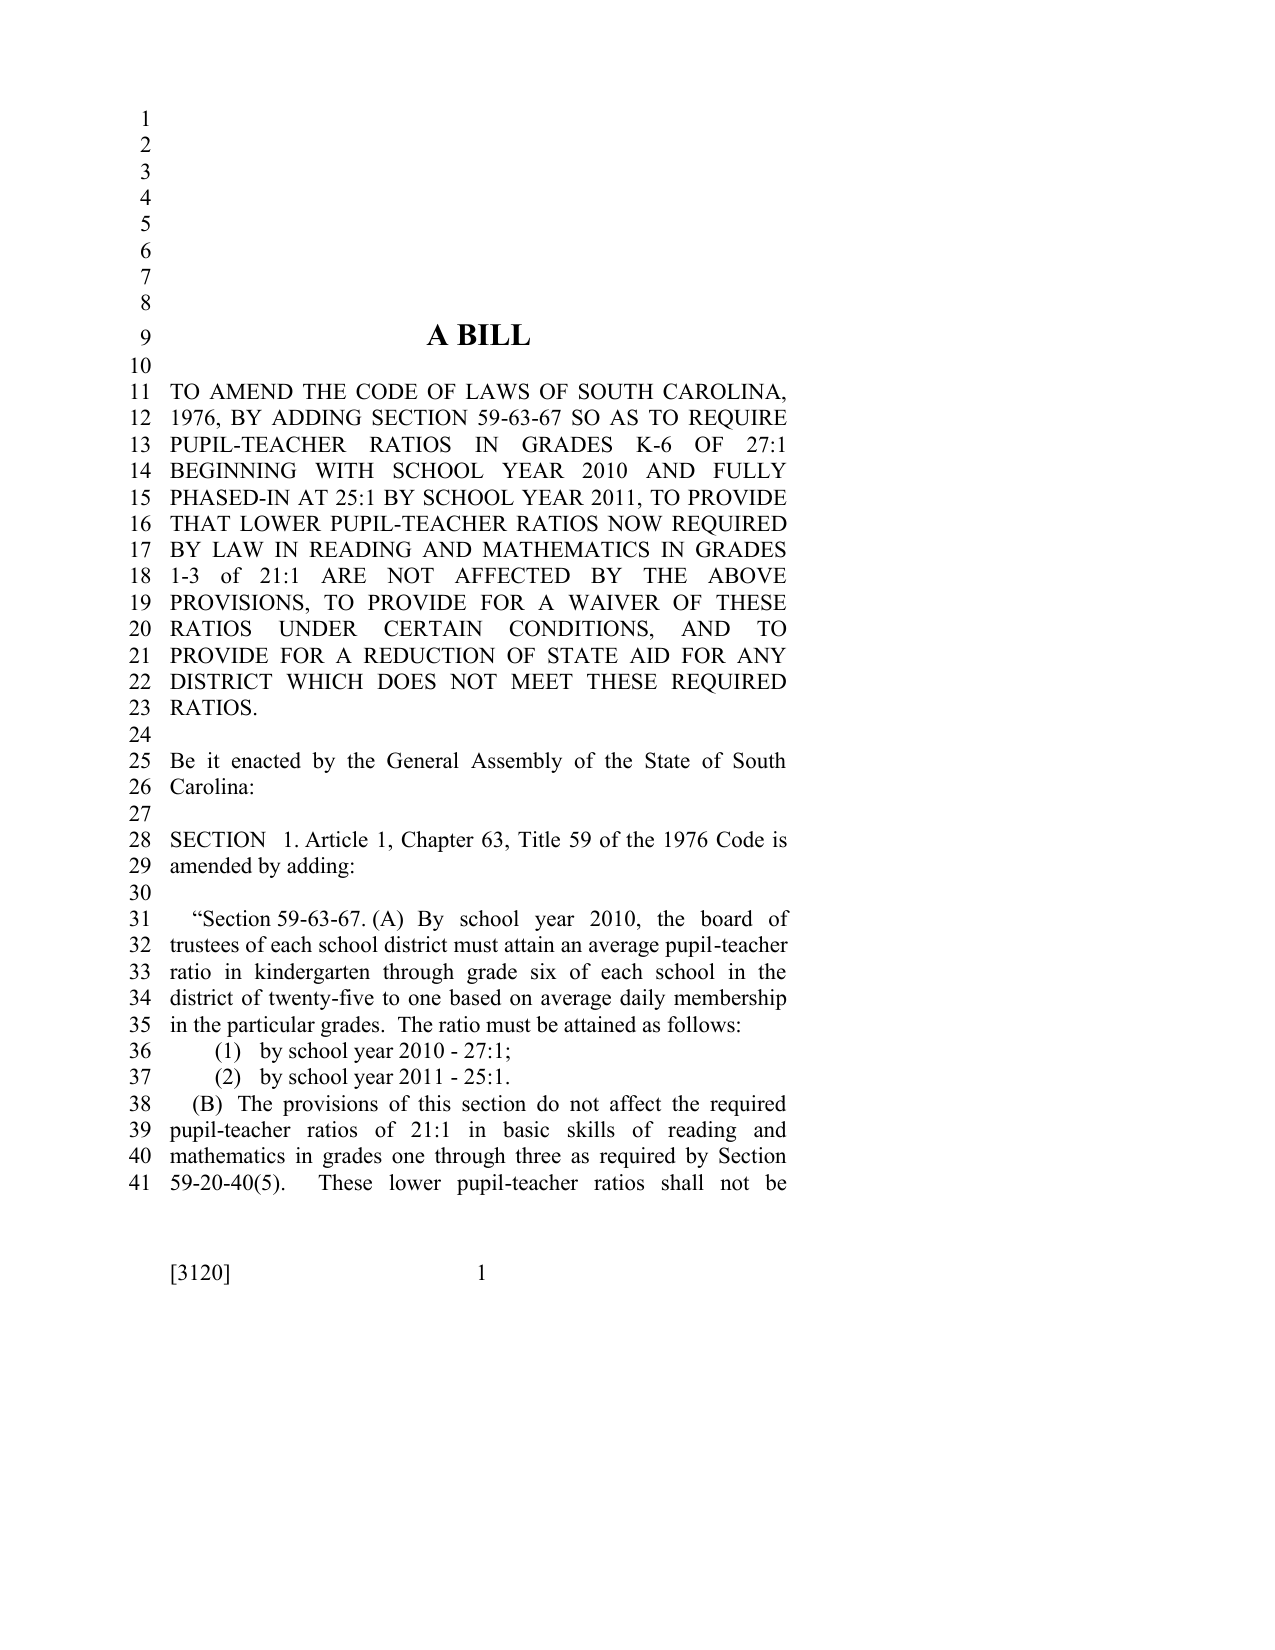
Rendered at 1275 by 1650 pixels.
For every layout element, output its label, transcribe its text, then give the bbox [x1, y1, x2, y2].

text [169, 1090, 787, 1195]
text “Section 59-63-67. (A) By school year 2010, the board of trustees of each school district must attain an average pupil-teacher ratio in kindergarten through grade six of each school in the district of twenty-five to one based on average daily membership in the particular grades. The ratio must be attained as follows: [169, 905, 787, 1037]
text (1) by school year 2010 - 27:1; [169, 1037, 787, 1063]
text SECTION 1. Article 1, Chapter 63, Title 59 of the 1976 Code is amended by adding: [169, 826, 787, 879]
text (2) by school year 2011 - 25:1. [169, 1063, 787, 1090]
text Be it enacted by the General Assembly of the State of South Carolina: [169, 747, 787, 800]
text TO AMEND THE CODE OF LAWS OF SOUTH CAROLINA, 1976, BY ADDING SECTION 59-63-67 SO AS TO REQUIRE PUPIL-TEACHER RATIOS IN GRADES K-6 OF 27:1 BEGINNING WITH SCHOOL YEAR 2010 AND FULLY PHASED-IN AT 25:1 BY SCHOOL YEAR 2011, TO PROVIDE THAT LOWER PUPIL-TEACHER RATIOS NOW REQUIRED BY LAW IN READING AND MATHEMATICS IN GRADES 1-3 of 21:1 ARE NOT AFFECTED BY THE ABOVE PROVISIONS, TO PROVIDE FOR A WAIVER OF THESE RATIOS UNDER CERTAIN CONDITIONS, AND TO PROVIDE FOR A REDUCTION OF STATE AID FOR ANY DISTRICT WHICH DOES NOT MEET THESE REQUIRED RATIOS. [169, 378, 787, 721]
text A BILL [169, 316, 787, 352]
